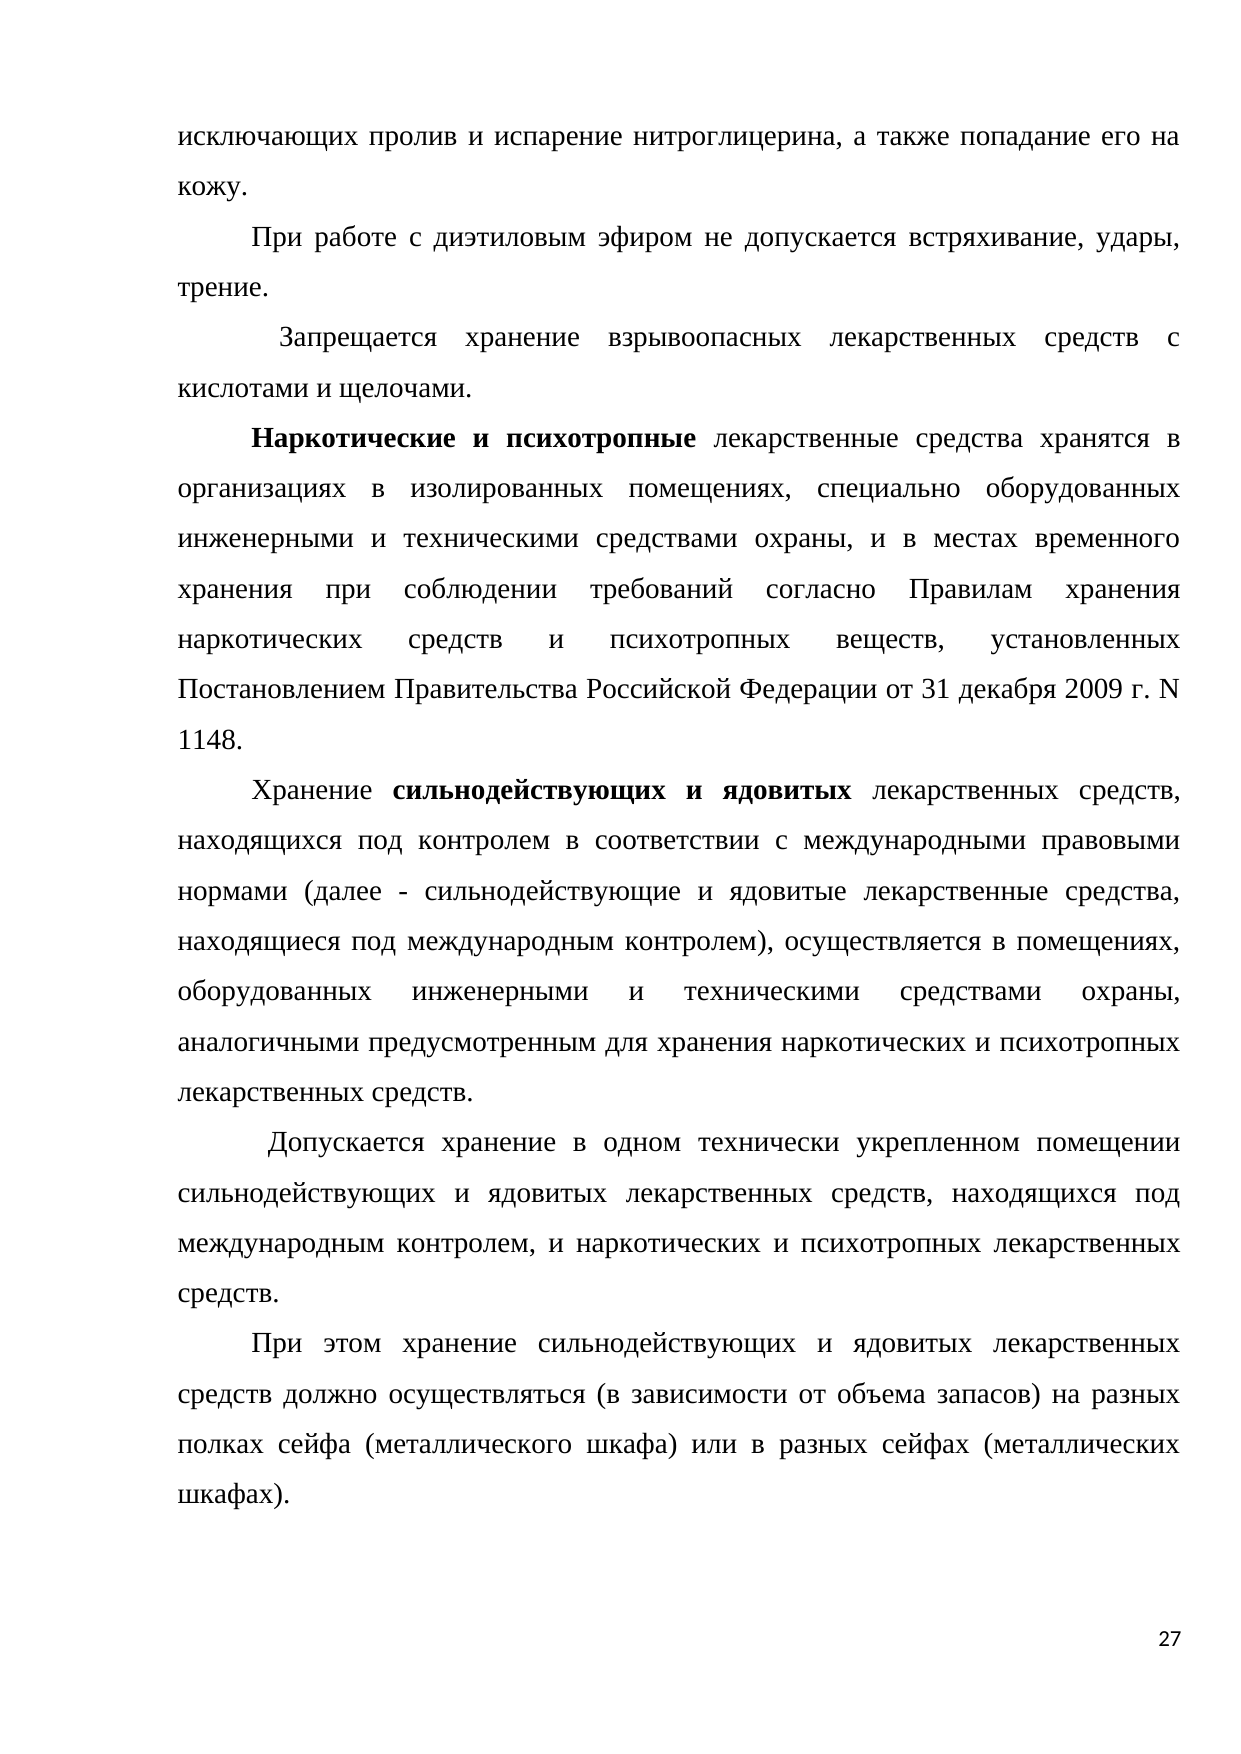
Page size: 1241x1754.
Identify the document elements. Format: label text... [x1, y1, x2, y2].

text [177, 118, 1181, 202]
text Хранение сильнодействующих и ядовитых лекарственных средств, находящихся под контролем в соответствии с международными правовыми нормами (далее - сильнодействующие и ядовитые лекарственные средства, находящиеся под международным контролем), осуществляется в помещениях, оборудованных инженерными и техническими средствами охраны, аналогичными предусмотренным для хранения наркотических и психотропных лекарственных средств. [177, 772, 1181, 1108]
text Наркотические и психотропные лекарственные средства хранятся в организациях в изолированных помещениях, специально оборудованных инженерными и техническими средствами охраны, и в местах временного хранения при соблюдении требований согласно Правилам хранения наркотических средств и психотропных веществ, установленных Постановлением Правительства Российской Федерации от 31 декабря 2009 г. N 1148. [177, 420, 1181, 755]
text Допускается хранение в одном технически укрепленном помещении сильнодействующих и ядовитых лекарственных средств, находящихся под международным контролем, и наркотических и психотропных лекарственных средств. [177, 1124, 1181, 1309]
text При этом хранение сильнодействующих и ядовитых лекарственных средств должно осуществляться (в зависимости от объема запасов) на разных полках сейфа (металлического шкафа) или в разных сейфах (металлических шкафах). [177, 1326, 1181, 1510]
text Запрещается хранение взрывоопасных лекарственных средств с кислотами и щелочами. [177, 319, 1181, 403]
text При работе с диэтиловым эфиром не допускается встряхивание, удары, трение. [177, 219, 1181, 303]
